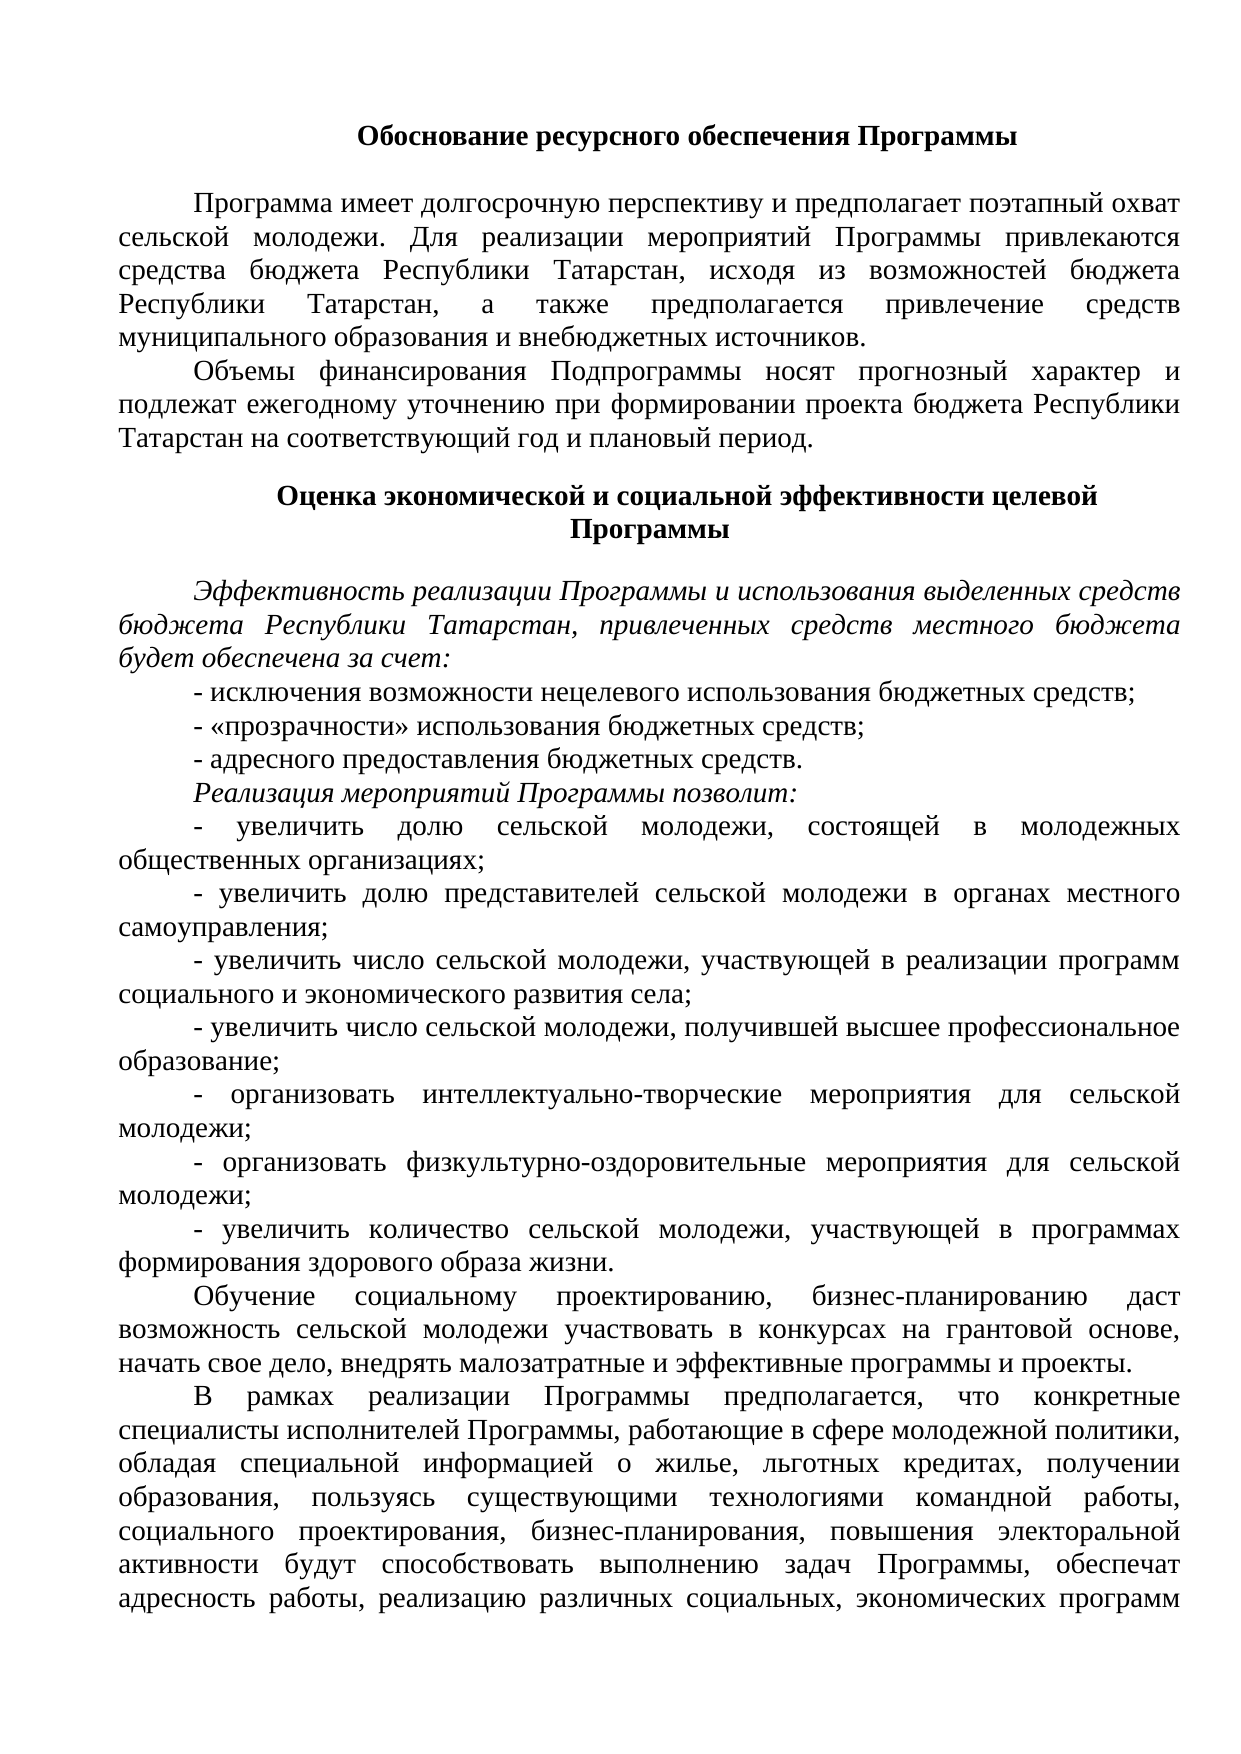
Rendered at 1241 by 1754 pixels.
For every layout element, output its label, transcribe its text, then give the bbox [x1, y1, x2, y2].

text Эффективность реализации Программы и использования выделенных средств бюджета Республики Татарстан, привлеченных средств местного бюджета будет обеспечена за счет: [118, 573, 1181, 674]
text - адресного предоставления бюджетных средств. [118, 741, 1181, 775]
text Оценка экономической и социальной эффективности целевой Программы [118, 478, 1181, 545]
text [118, 1378, 1181, 1613]
text - увеличить число сельской молодежи, получившей высшее профессиональное образование; [118, 1009, 1181, 1077]
text Объемы финансирования Подпрограммы носят прогнозный характер и подлежат ежегодному уточнению при формировании проекта бюджета Республики Татарстан на соответствующий год и плановый период. [118, 353, 1181, 453]
text Реализация мероприятий Программы позволит: [118, 775, 1181, 808]
text Программа имеет долгосрочную перспективу и предполагает поэтапный охват сельской молодежи. Для реализации мероприятий Программы привлекаются средства бюджета Республики Татарстан, исходя из возможностей бюджета Республики Татарстан, а также предполагается привлечение средств муниципального образования и внебюджетных источников. [118, 185, 1181, 353]
text - увеличить число сельской молодежи, участвующей в реализации программ социального и экономического развития села; [118, 942, 1181, 1009]
text - организовать интеллектуально-творческие мероприятия для сельской молодежи; [118, 1077, 1181, 1144]
text - «прозрачности» использования бюджетных средств; [118, 708, 1181, 741]
text - увеличить долю сельской молодежи, состоящей в молодежных общественных организациях; [118, 808, 1181, 875]
text - увеличить долю представителей сельской молодежи в органах местного самоуправления; [118, 875, 1181, 942]
text - увеличить количество сельской молодежи, участвующей в программах формирования здорового образа жизни. [118, 1211, 1181, 1278]
text Обучение социальному проектированию, бизнес-планированию даст возможность сельской молодежи участвовать в конкурсах на грантовой основе, начать свое дело, внедрять малозатратные и эффективные программы и проекты. [118, 1278, 1181, 1378]
text Обоснование ресурсного обеспечения Программы [118, 118, 1181, 152]
text - организовать физкультурно-оздоровительные мероприятия для сельской молодежи; [118, 1144, 1181, 1211]
text - исключения возможности нецелевого использования бюджетных средств; [118, 674, 1181, 708]
